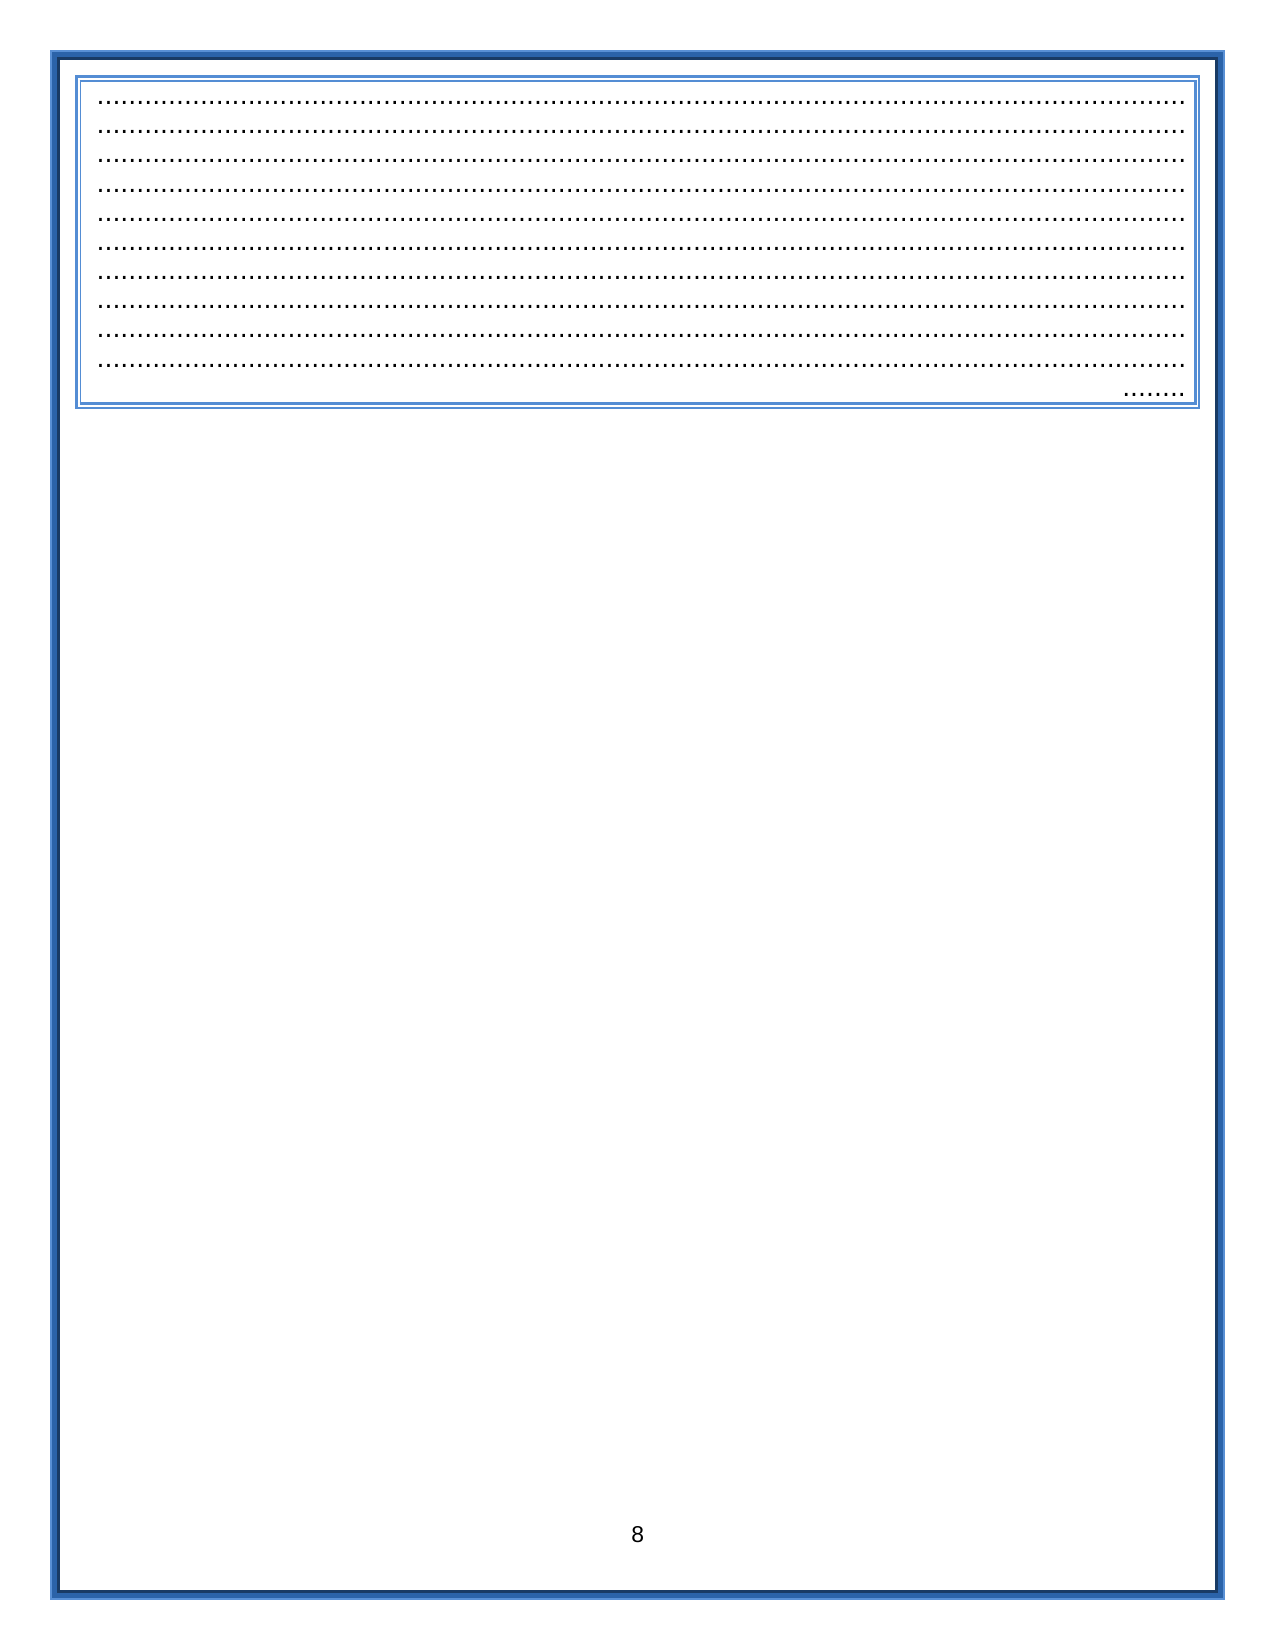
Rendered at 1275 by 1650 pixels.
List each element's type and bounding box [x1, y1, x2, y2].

table_cell [81, 82, 1194, 402]
